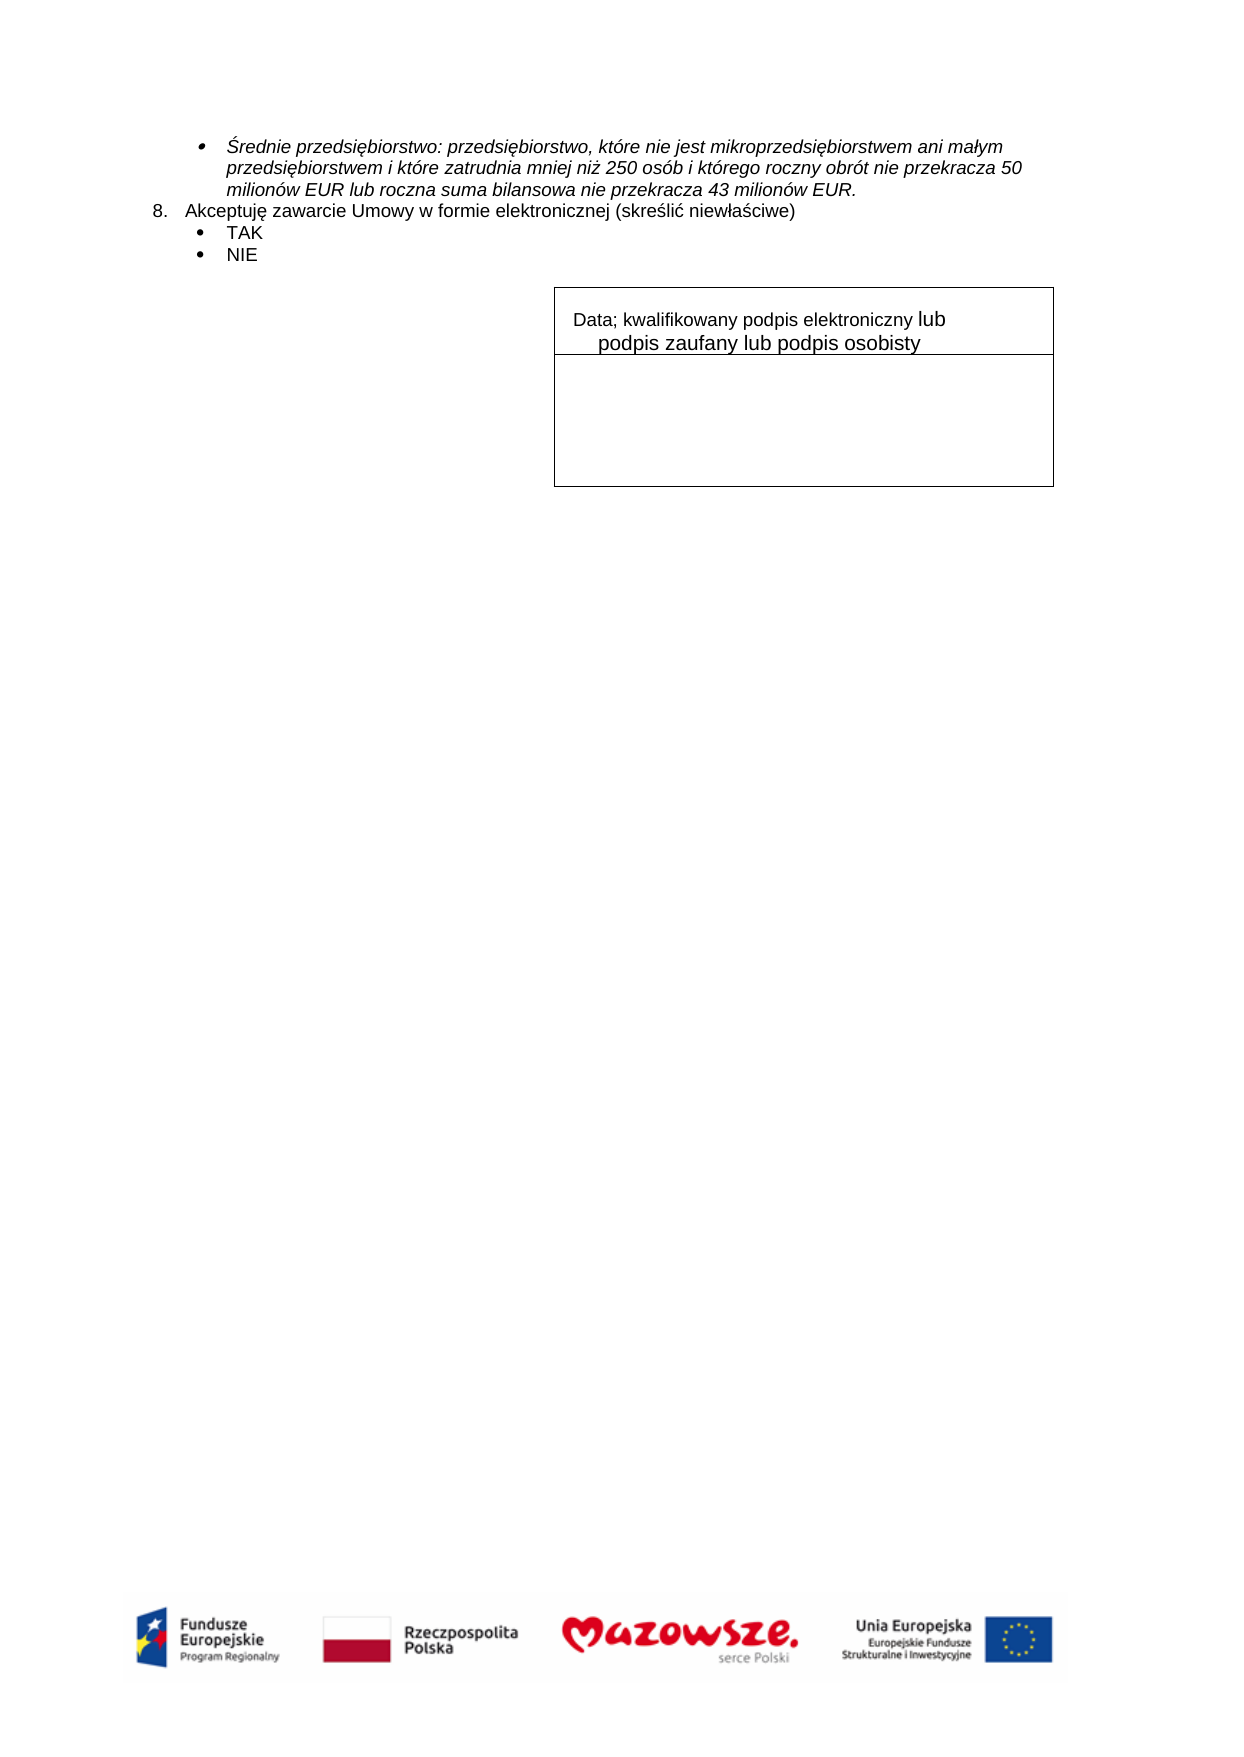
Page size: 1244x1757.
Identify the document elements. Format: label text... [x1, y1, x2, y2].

list Akceptuję zawarcie Umowy w formie elektronicznej (skreślić niewłaściwe) [152, 200, 1091, 222]
list NIE [197, 243, 1091, 265]
picture [122, 1592, 1068, 1683]
table_cell [555, 355, 1053, 486]
list TAK [197, 222, 1091, 243]
table_header Data; kwalifikowany podpis elektroniczny lub podpis zaufany lub podpis osobisty [555, 288, 1053, 354]
list Średnie przedsiębiorstwo: przedsiębiorstwo, które nie jest mikroprzedsiębiorstwem ani małym przedsiębiorstwem i które zatrudnia mniej niż 250 osób i którego roczny obrót nie przekracza 50 milionów EUR lub roczna suma bilansowa nie przekracza 43 milionów EUR. [197, 135, 1091, 200]
